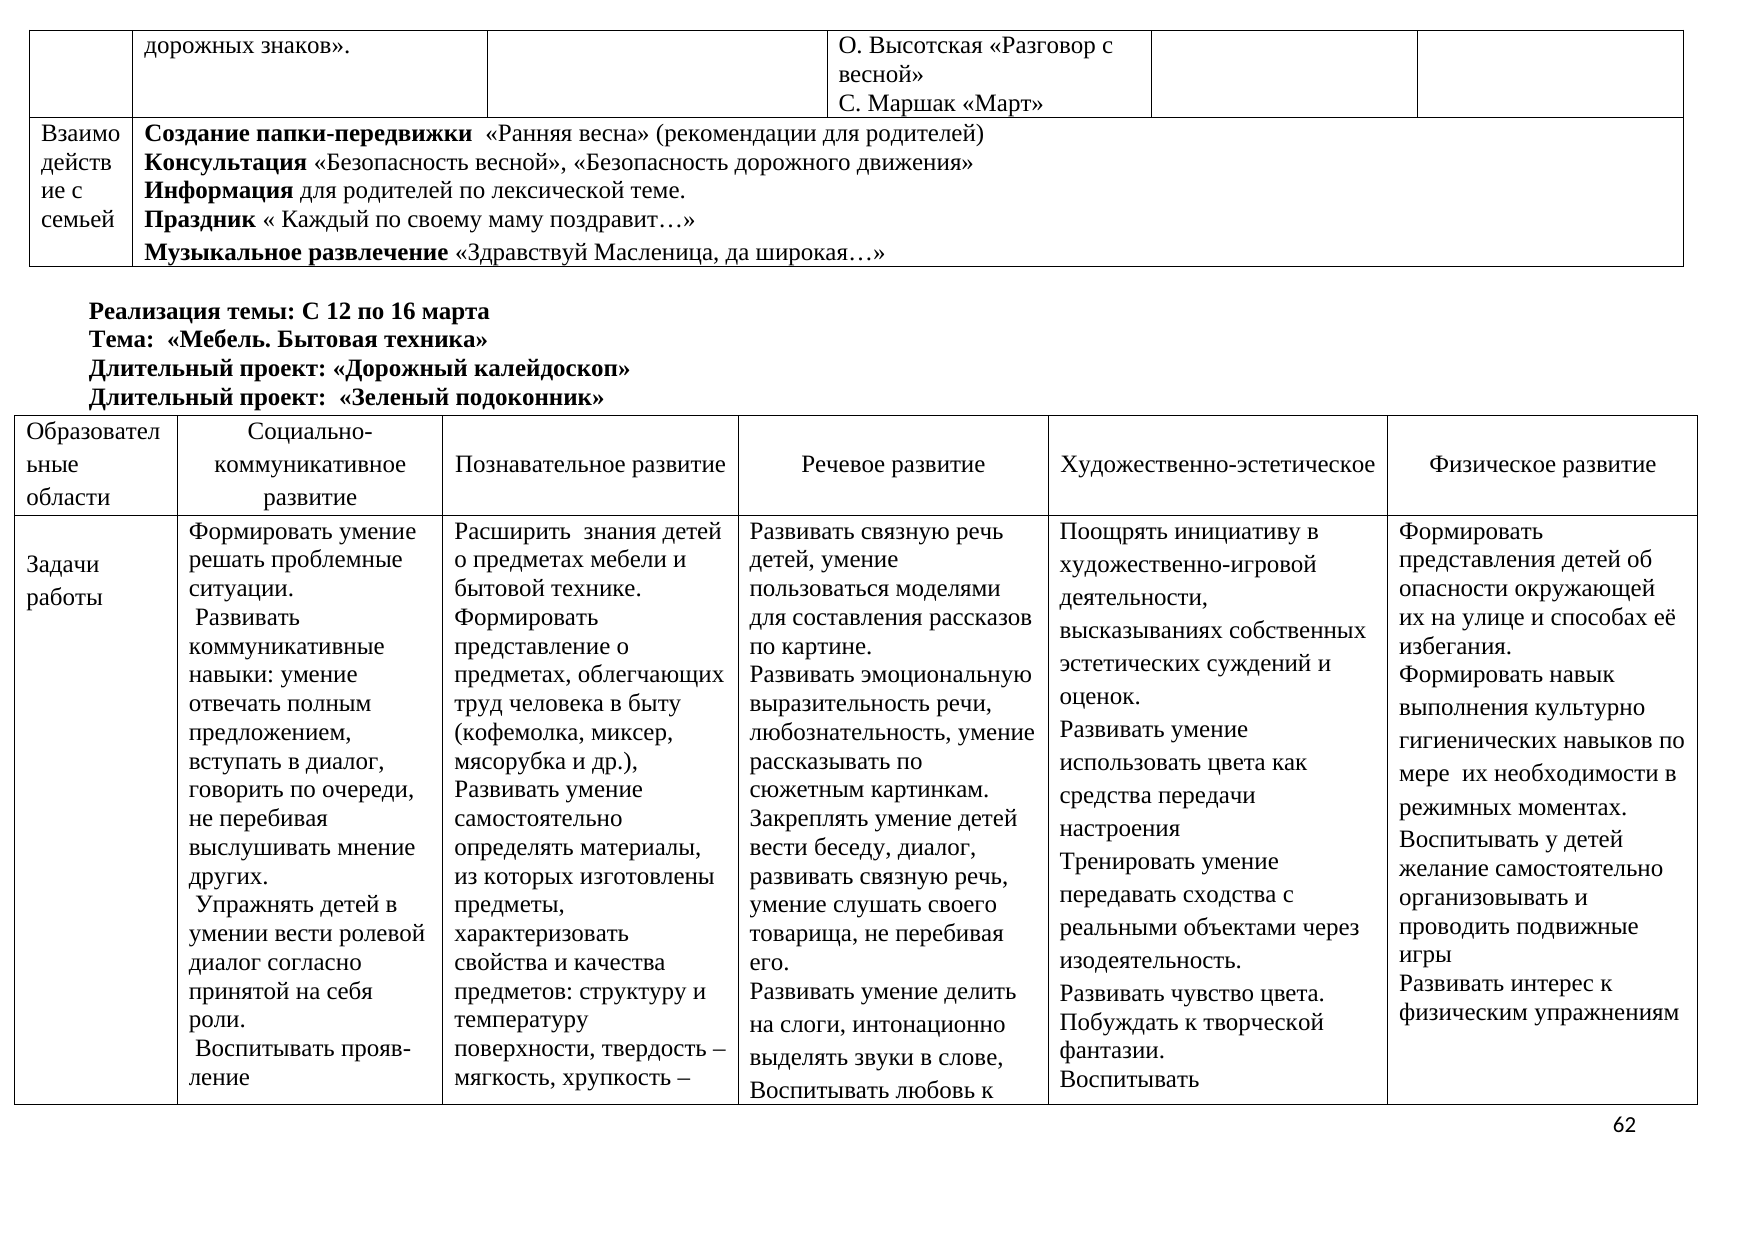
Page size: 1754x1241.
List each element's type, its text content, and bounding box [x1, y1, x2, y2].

table_header Физическое развитие [1388, 416, 1697, 515]
table_cell Взаимодействие с семьей [30, 118, 132, 266]
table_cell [1049, 516, 1387, 1103]
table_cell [178, 516, 442, 1103]
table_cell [488, 31, 827, 117]
table_cell Создание папки-передвижки «Ранняя весна» (рекомендации для родителей) Консультация «Безопасность весной», «Безопасность дорожного движения» Информация для родителей по лексической теме. Праздник « Каждый по своему маму поздравит…» Музыкальное развлечение «Здравствуй Масленица, да широкая…» [133, 118, 1683, 266]
text Реализация темы: С 12 по 16 марта [89, 296, 1636, 324]
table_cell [1388, 516, 1697, 1103]
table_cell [828, 31, 1151, 117]
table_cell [739, 516, 1048, 1103]
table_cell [1152, 31, 1417, 117]
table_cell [1418, 31, 1683, 117]
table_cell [443, 516, 738, 1103]
table_cell Задачи работы [15, 516, 177, 1103]
table_header Художественно-эстетическое [1049, 416, 1387, 515]
table_header Социально-коммуникативное развитие [178, 416, 442, 515]
table_header Речевое развитие [739, 416, 1048, 515]
table_header Образовательные области [15, 416, 177, 515]
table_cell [30, 31, 132, 117]
text Длительный проект: «Дорожный калейдоскоп» [89, 353, 1636, 382]
text Тема: «Мебель. Бытовая техника» [89, 324, 1636, 353]
table_header Познавательное развитие [443, 416, 738, 515]
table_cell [133, 31, 487, 117]
text Длительный проект: «Зеленый подоконник» [89, 382, 1636, 411]
